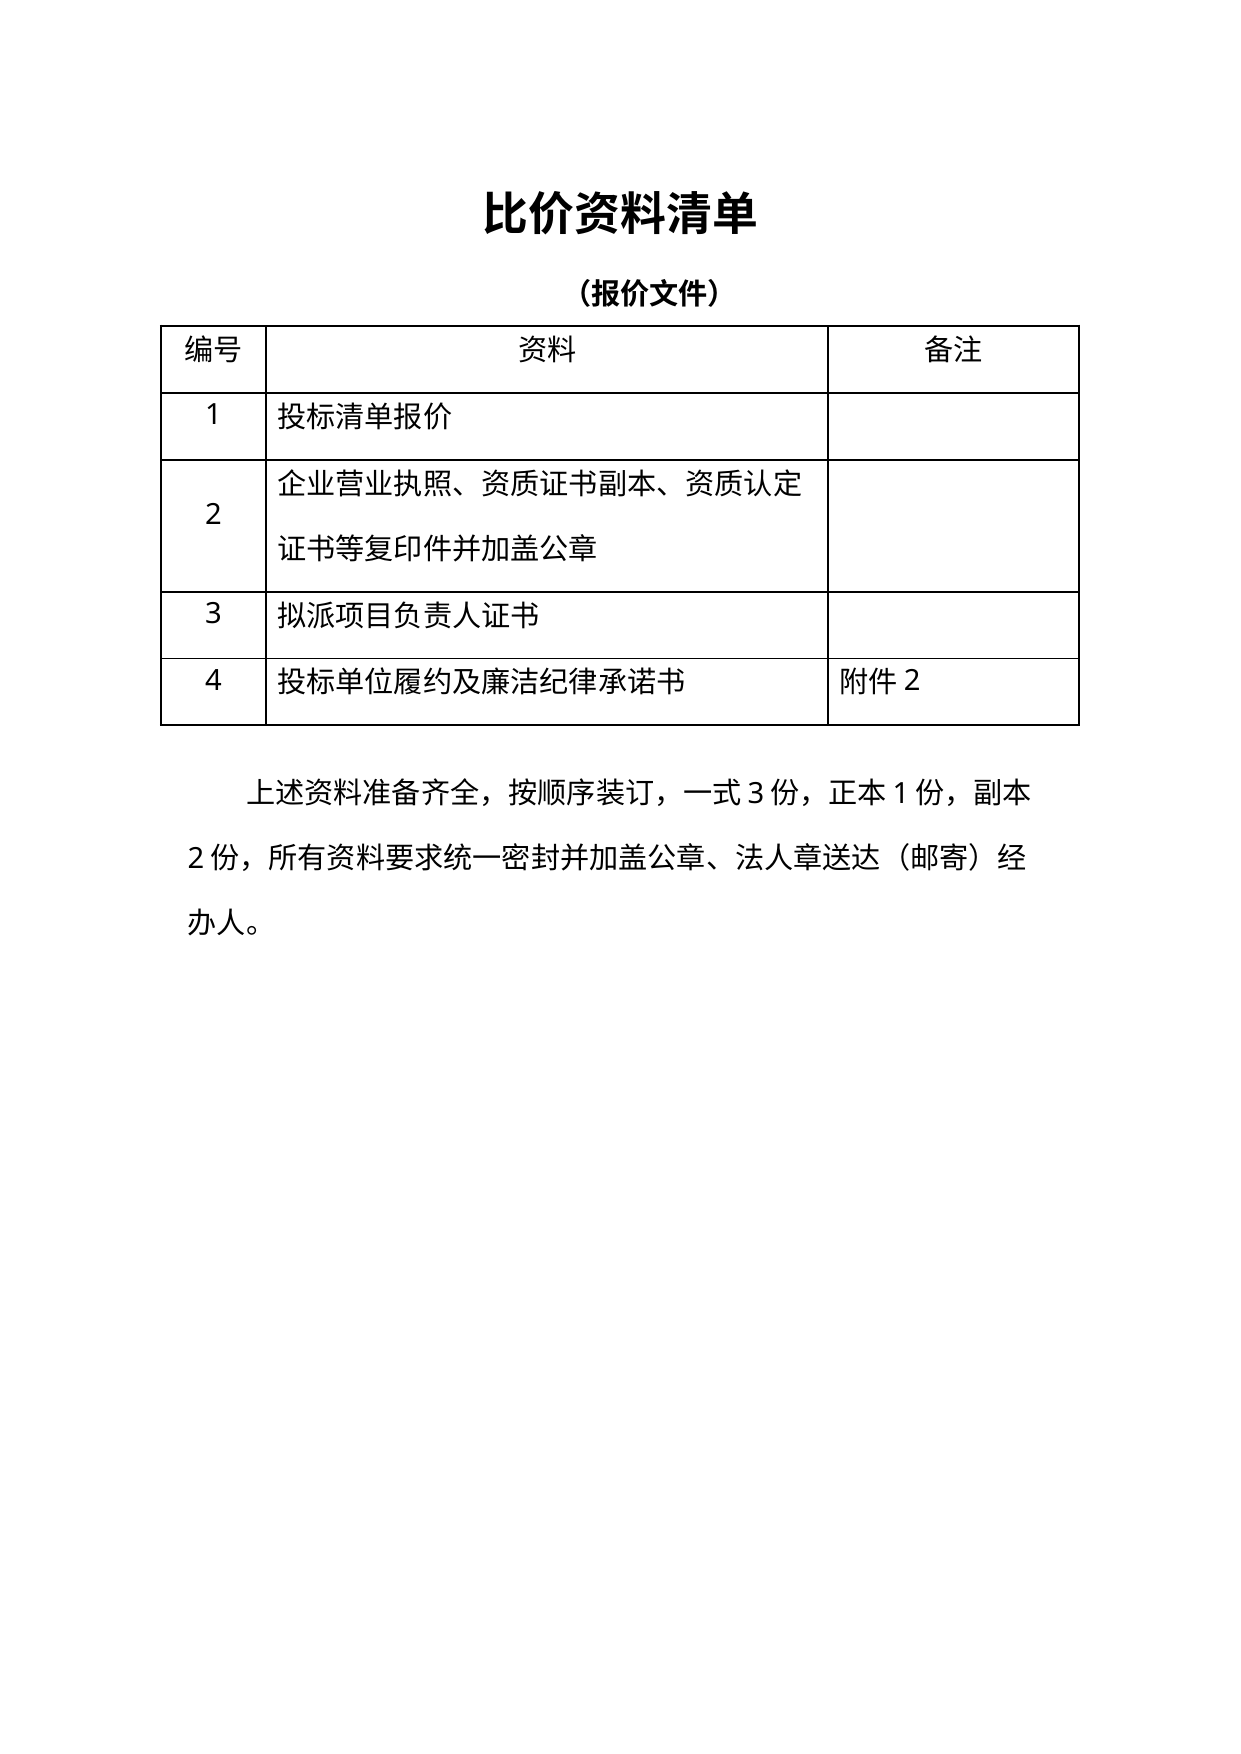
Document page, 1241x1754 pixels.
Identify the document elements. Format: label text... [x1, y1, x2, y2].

text 比价资料清单 [187, 162, 1053, 259]
table_cell 拟派项目负责人证书 [267, 593, 827, 658]
table_cell 3 [162, 593, 265, 658]
table_cell 投标单位履约及廉洁纪律承诺书 [267, 659, 827, 724]
table_cell 4 [162, 659, 265, 724]
table_cell 1 [162, 394, 265, 459]
table_header 资料 [267, 327, 827, 392]
table_cell 投标清单报价 [267, 394, 827, 459]
table_cell [829, 394, 1078, 459]
text （报价文件） [187, 259, 1053, 324]
table_cell 企业营业执照、资质证书副本、资质认定证书等复印件并加盖公章 [267, 461, 827, 591]
table_header 备注 [829, 327, 1078, 392]
table_cell 附件2 [829, 659, 1078, 724]
table_header 编号 [162, 327, 265, 392]
table_cell [829, 593, 1078, 658]
table_cell [829, 461, 1078, 591]
text 上述资料准备齐全，按顺序装订，一式3份，正本1份，副本2份，所有资料要求统一密封并加盖公章、法人章送达（邮寄）经办人。 [187, 758, 1053, 953]
table_cell 2 [162, 461, 265, 591]
